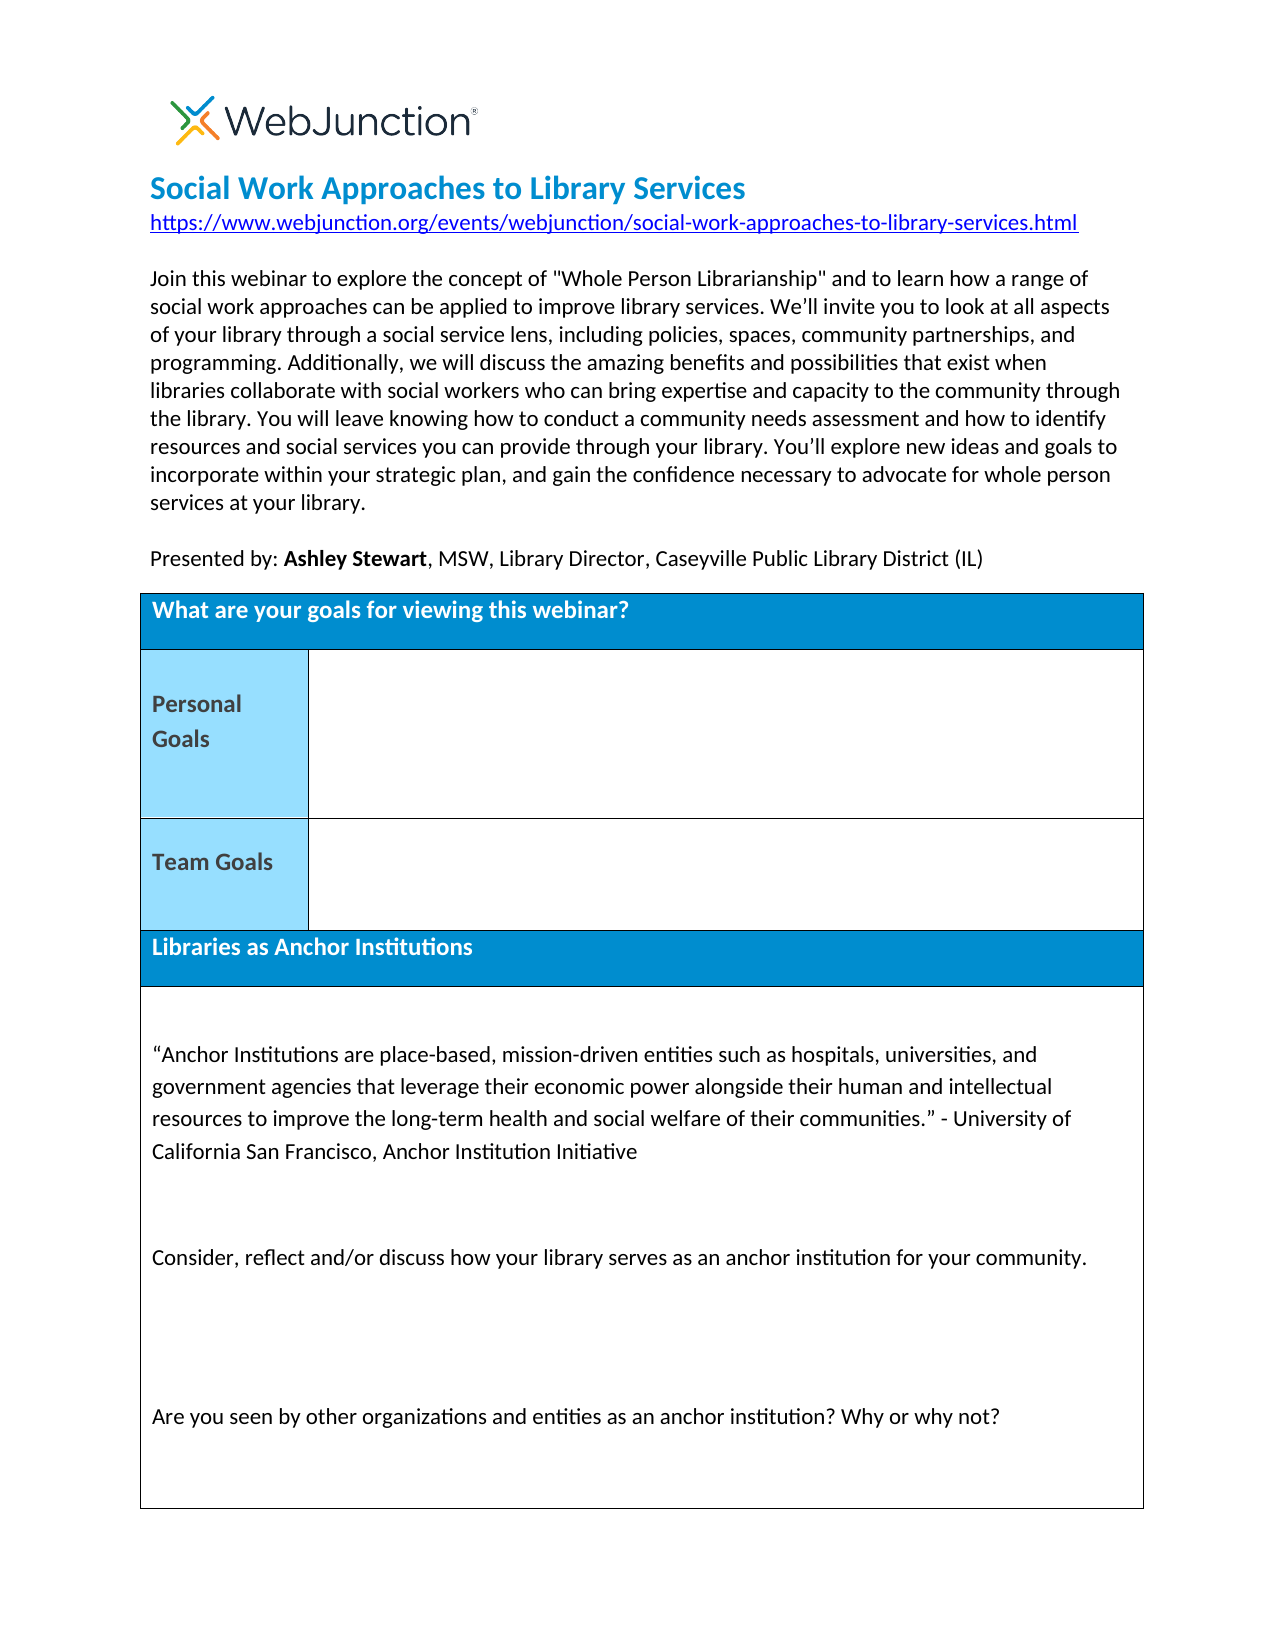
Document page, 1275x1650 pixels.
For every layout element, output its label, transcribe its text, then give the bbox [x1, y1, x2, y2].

text Join this webinar to explore the concept of "Whole Person Librarianship" and to learn how a range of social work approaches can be applied to improve library services. We’ll invite you to look at all aspects of your library through a social service lens, including policies, spaces, community partnerships, and programming. Additionally, we will discuss the amazing benefits and possibilities that exist when libraries collaborate with social workers who can bring expertise and capacity to the community through the library. You will leave knowing how to conduct a community needs assessment and how to identify resources and social services you can provide through your library. You’ll explore new ideas and goals to incorporate within your strategic plan, and gain the confidence necessary to advocate for whole person services at your library. [150, 264, 1125, 516]
table_cell Team Goals [141, 819, 308, 930]
table_cell Personal Goals [141, 650, 308, 817]
table_cell [309, 650, 1143, 817]
text https://www.webjunction.org/events/webjunction/social-work-approaches-to-library-services.html [150, 208, 1125, 236]
picture [150, 75, 498, 167]
table_cell [309, 819, 1143, 930]
table_cell Libraries as Anchor Institutions [141, 931, 1143, 986]
table_header What are your goals for viewing this webinar? [141, 594, 1143, 649]
text Social Work Approaches to Library Services [150, 167, 1125, 208]
text Presented by: Ashley Stewart, MSW, Library Director, Caseyville Public Library District (IL) [150, 544, 1125, 572]
